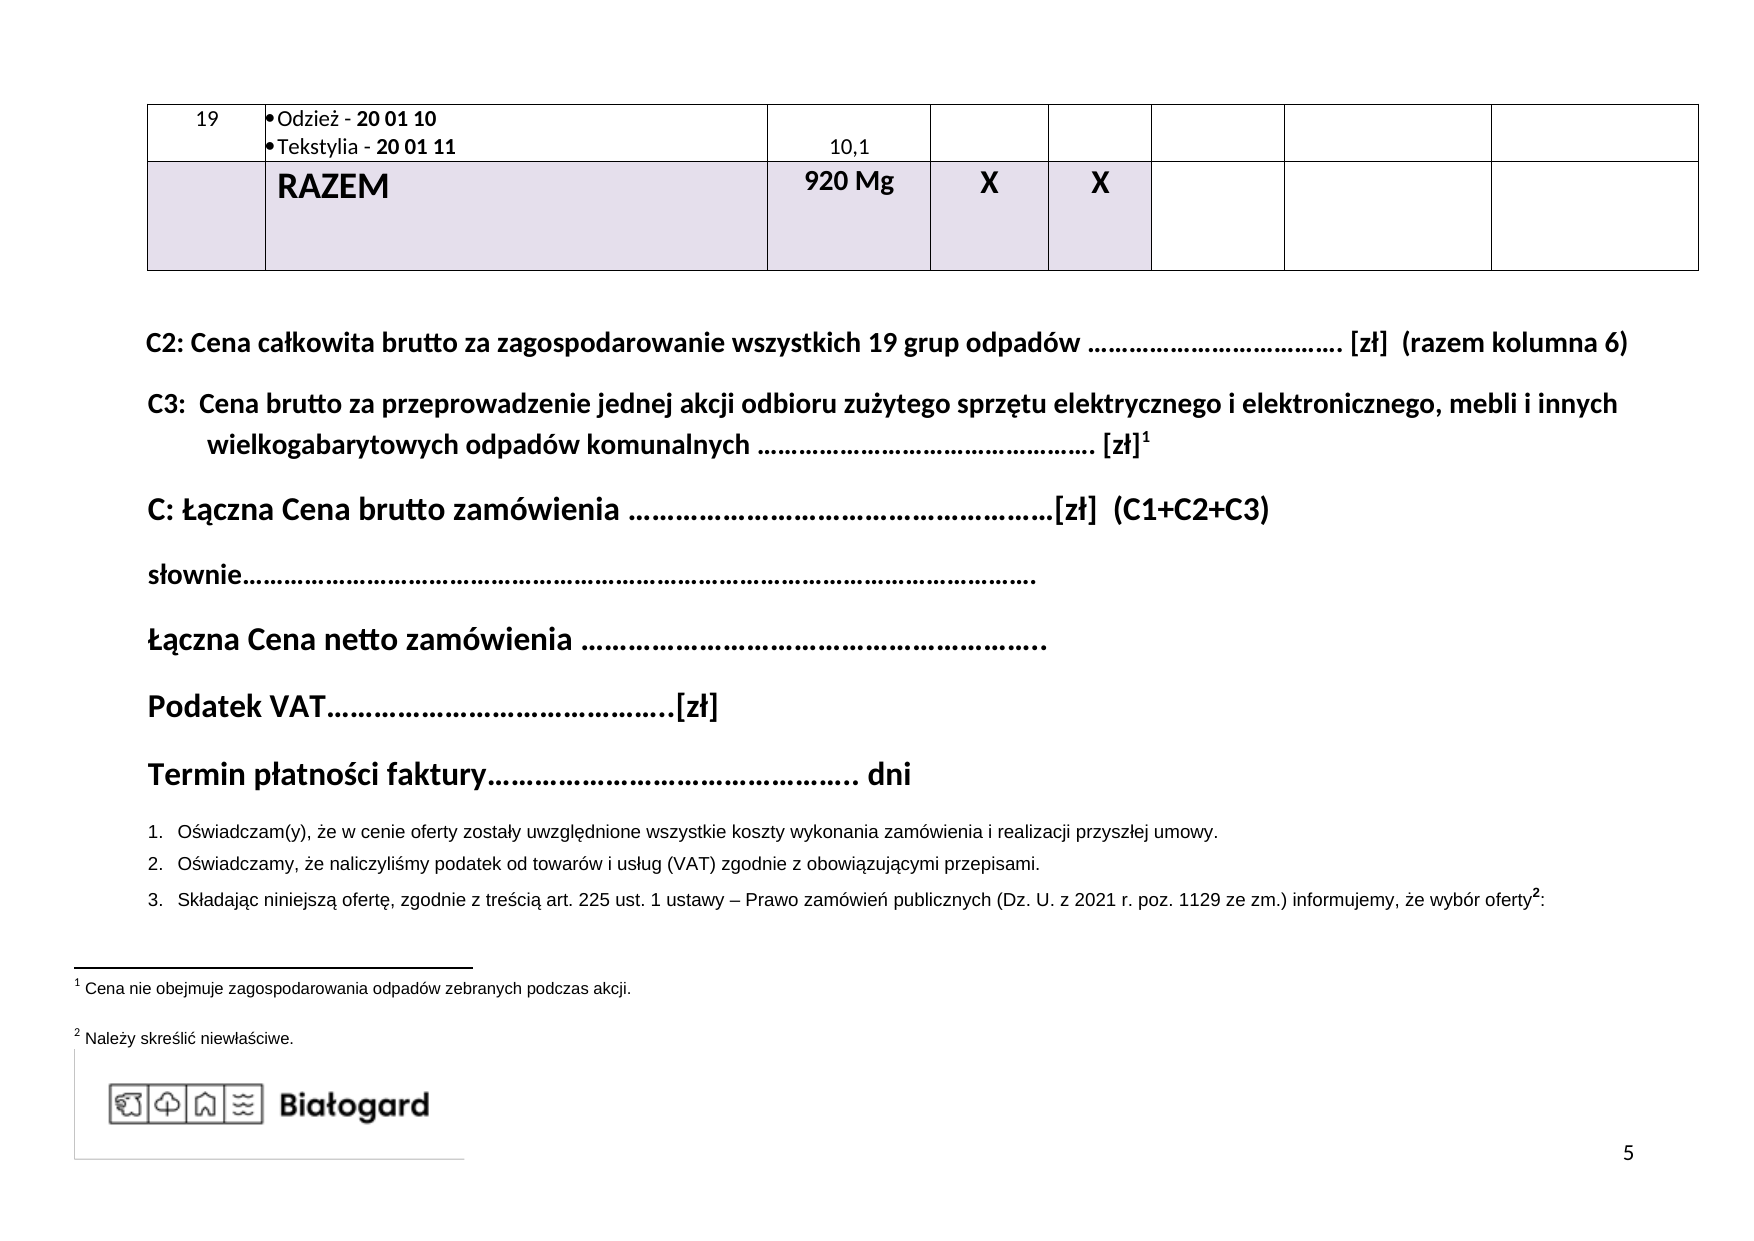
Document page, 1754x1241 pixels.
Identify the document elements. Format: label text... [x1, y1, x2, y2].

list Oświadczamy, że naliczyliśmy podatek od towarów i usług (VAT) zgodnie z obowiązującymi przepisami. [148, 853, 1639, 874]
text słownie……………………………………………………………………………………………………. [148, 556, 1665, 591]
table_cell [1492, 162, 1698, 270]
text C: Łączna Cena brutto zamówienia ………………………………………………[zł] (C1+C2+C3) [148, 488, 1665, 529]
table_cell Odzież - 20 01 10 Tekstylia - 20 01 11 [266, 105, 767, 161]
table_cell RAZEM [266, 162, 767, 270]
picture [73, 1049, 465, 1161]
table_cell 10,1 [768, 105, 930, 161]
table_cell [1285, 162, 1491, 270]
text Podatek VAT……………………………………..[zł] [148, 685, 1665, 726]
table_cell [148, 162, 265, 270]
list Składając niniejszą ofertę, zgodnie z treścią art. 225 ust. 1 ustawy – Prawo zamówień publicznych (Dz. U. z 2021 r. poz. 1129 ze zm.) informujemy, że wybór oferty: [148, 885, 1639, 911]
table_cell [1285, 105, 1491, 161]
table_cell X [931, 162, 1048, 270]
table_cell 19 [148, 105, 265, 161]
table_cell [1492, 105, 1698, 161]
table_cell [1049, 105, 1151, 161]
text Termin płatności faktury……………………………………….. dni [148, 753, 1665, 793]
table_cell X [1049, 162, 1151, 270]
table_cell 920 Mg [768, 162, 930, 270]
text C3: Cena brutto za przeprowadzenie jednej akcji odbioru zużytego sprzętu elektrycznego i elektronicznego, mebli i innych wielkogabarytowych odpadów komunalnych …………………………………………. [zł] [148, 386, 1665, 462]
text Łączna Cena netto zamówienia ………………………………………………….. [148, 618, 1665, 658]
text C2: Cena całkowita brutto za zagospodarowanie wszystkich 19 grup odpadów ………………………………. [zł] (razem kolumna 6) [133, 324, 1665, 359]
list Oświadczam(y), że w cenie oferty zostały uwzględnione wszystkie koszty wykonania zamówienia i realizacji przyszłej umowy. [148, 820, 1639, 842]
table_cell [1152, 162, 1284, 270]
table_cell [1152, 105, 1284, 161]
table_cell [931, 105, 1048, 161]
